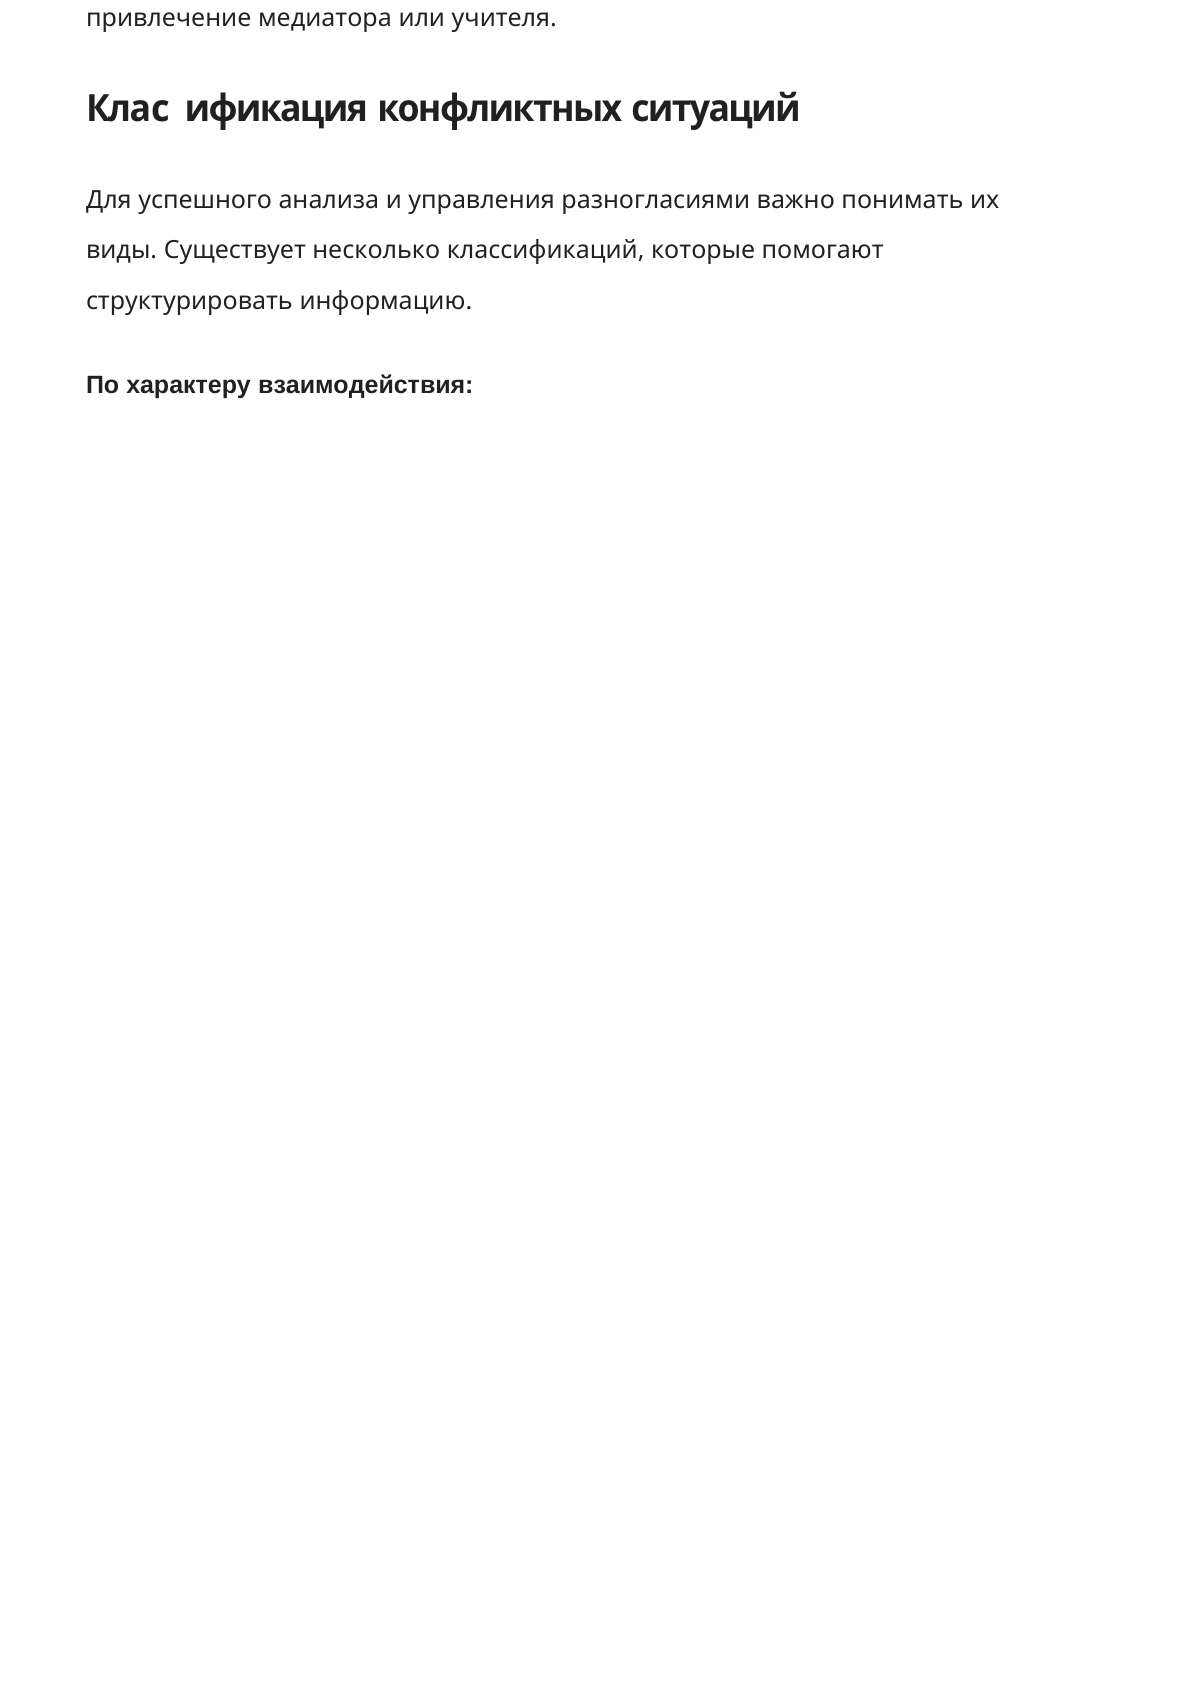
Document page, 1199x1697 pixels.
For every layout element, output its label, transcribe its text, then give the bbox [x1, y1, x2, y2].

subtitle По характеру взаимодействия: [86, 370, 1199, 399]
text Для успешного анализа и управления разногласиями важно понимать их виды. Существует несколько классификаций, которые помогают структурировать информацию. [86, 182, 1011, 317]
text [86, 0, 1082, 34]
subtitle Клас ификация конфликтных ситуаций [86, 82, 1199, 133]
